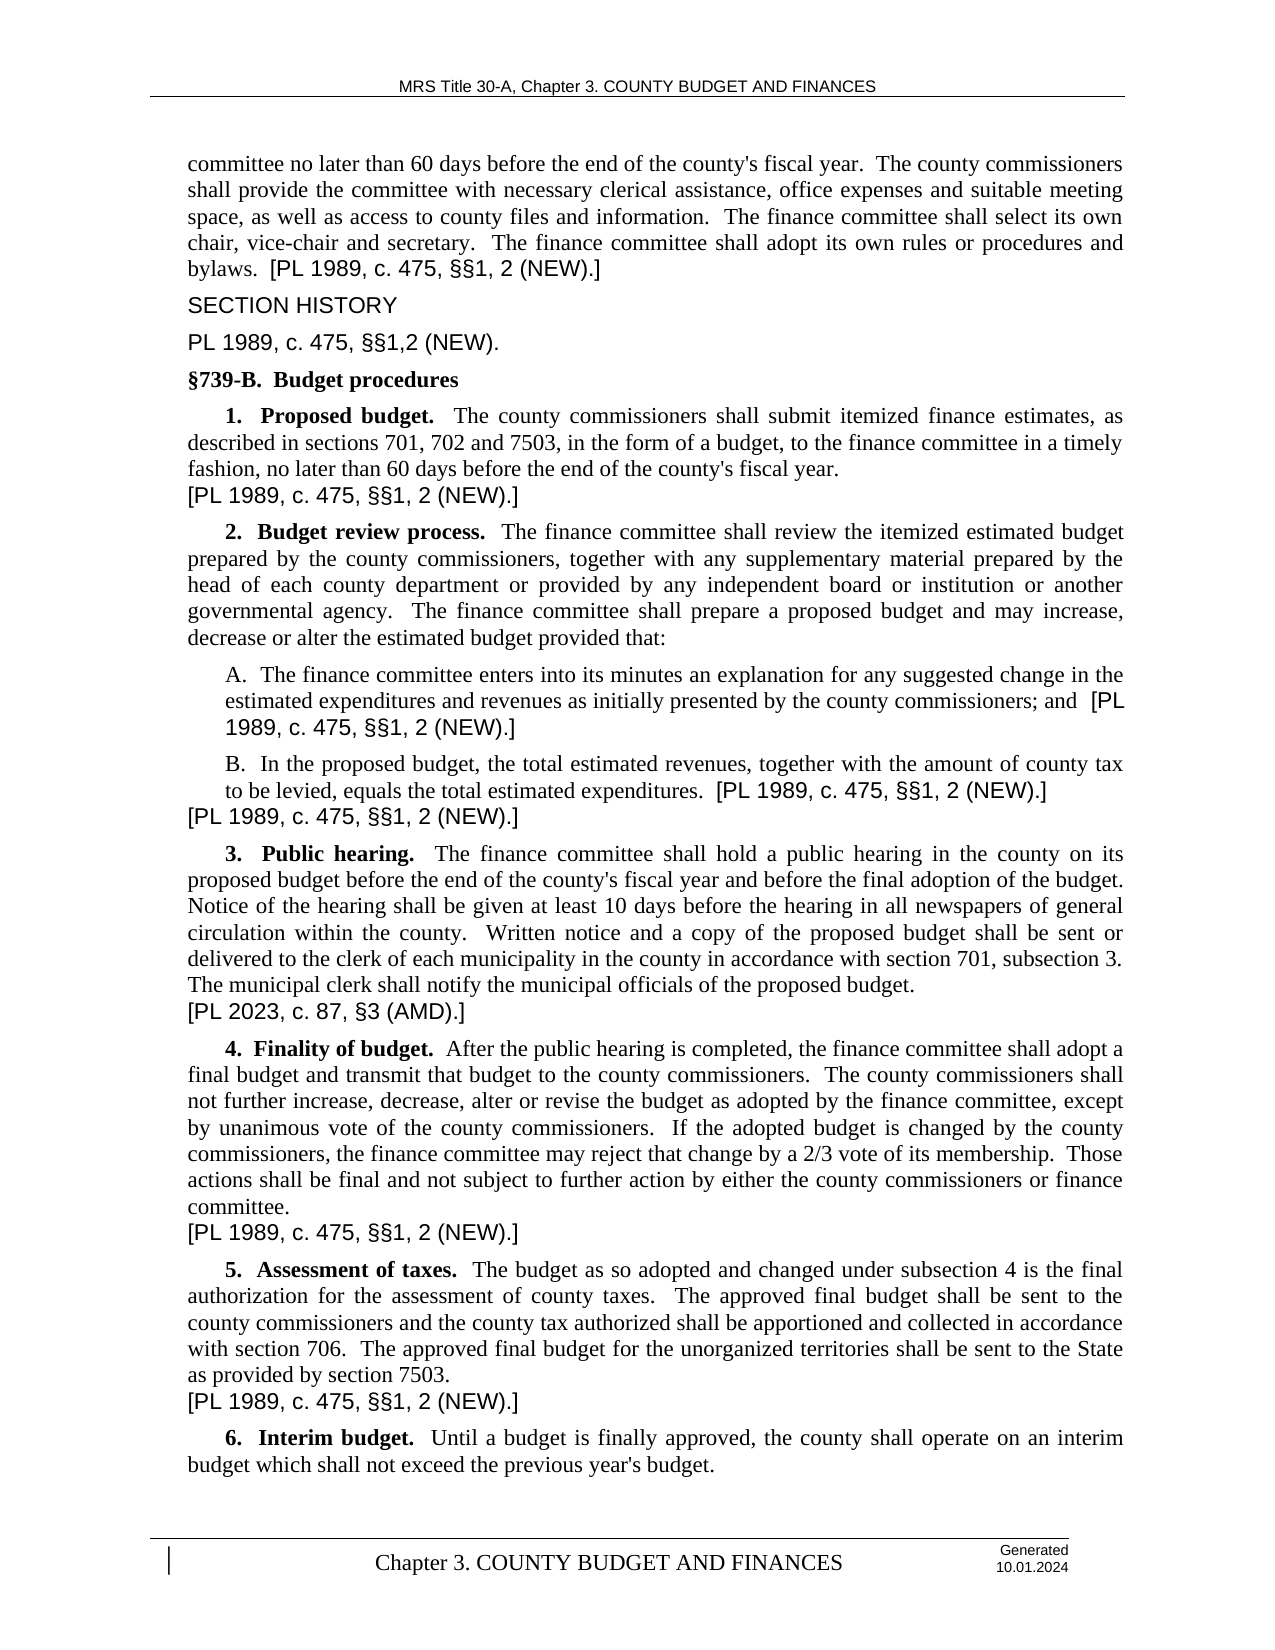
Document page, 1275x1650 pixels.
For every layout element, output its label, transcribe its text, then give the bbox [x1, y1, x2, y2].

text 1. Proposed budget. The county commissioners shall submit itemized finance estimates, as described in sections 701, 702 and 7503, in the form of a budget, to the finance committee in a timely fashion, no later than 60 days before the end of the county's fiscal year. [187, 403, 1125, 482]
text B. In the proposed budget, the total estimated revenues, together with the amount of county tax to be levied, equals the total estimated expenditures. [PL 1989, c. 475, §§1, 2 (NEW).] [225, 750, 1125, 803]
text [PL 2023, c. 87, §3 (AMD).] [187, 998, 1125, 1024]
text PL 1989, c. 475, §§1,2 (NEW). [187, 329, 1125, 355]
text §739-B. Budget procedures [187, 366, 1125, 392]
text 5. Assessment of taxes. The budget as so adopted and changed under subsection 4 is the final authorization for the assessment of county taxes. The approved final budget shall be sent to the county commissioners and the county tax authorized shall be apportioned and collected in accordance with section 706. The approved final budget for the unorganized territories shall be sent to the State as provided by section 7503. [187, 1256, 1125, 1388]
text 2. Budget review process. The finance committee shall review the itemized estimated budget prepared by the county commissioners, together with any supplementary material prepared by the head of each county department or provided by any independent board or institution or another governmental agency. The finance committee shall prepare a proposed budget and may increase, decrease or alter the estimated budget provided that: [187, 518, 1125, 650]
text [187, 150, 1125, 282]
text [PL 1989, c. 475, §§1, 2 (NEW).] [187, 1219, 1125, 1246]
text 6. Interim budget. Until a budget is finally approved, the county shall operate on an interim budget which shall not exceed the previous year's budget. [187, 1424, 1125, 1477]
text SECTION HISTORY [187, 292, 1125, 319]
text [PL 1989, c. 475, §§1, 2 (NEW).] [187, 482, 1125, 508]
text A. The finance committee enters into its minutes an explanation for any suggested change in the estimated expenditures and revenues as initially presented by the county commissioners; and [PL 1989, c. 475, §§1, 2 (NEW).] [225, 661, 1125, 740]
text [PL 1989, c. 475, §§1, 2 (NEW).] [187, 803, 1125, 829]
text [PL 1989, c. 475, §§1, 2 (NEW).] [187, 1388, 1125, 1414]
text 3. Public hearing. The finance committee shall hold a public hearing in the county on its proposed budget before the end of the county's fiscal year and before the final adoption of the budget. Notice of the hearing shall be given at least 10 days before the hearing in all newspapers of general circulation within the county. Written notice and a copy of the proposed budget shall be sent or delivered to the clerk of each municipality in the county in accordance with section 701, subsection 3. The municipal clerk shall notify the municipal officials of the proposed budget. [187, 840, 1125, 998]
text 4. Finality of budget. After the public hearing is completed, the finance committee shall adopt a final budget and transmit that budget to the county commissioners. The county commissioners shall not further increase, decrease, alter or revise the budget as adopted by the finance committee, except by unanimous vote of the county commissioners. If the adopted budget is changed by the county commissioners, the finance committee may reject that change by a 2/3 vote of its membership. Those actions shall be final and not subject to further action by either the county commissioners or finance committee. [187, 1035, 1125, 1219]
